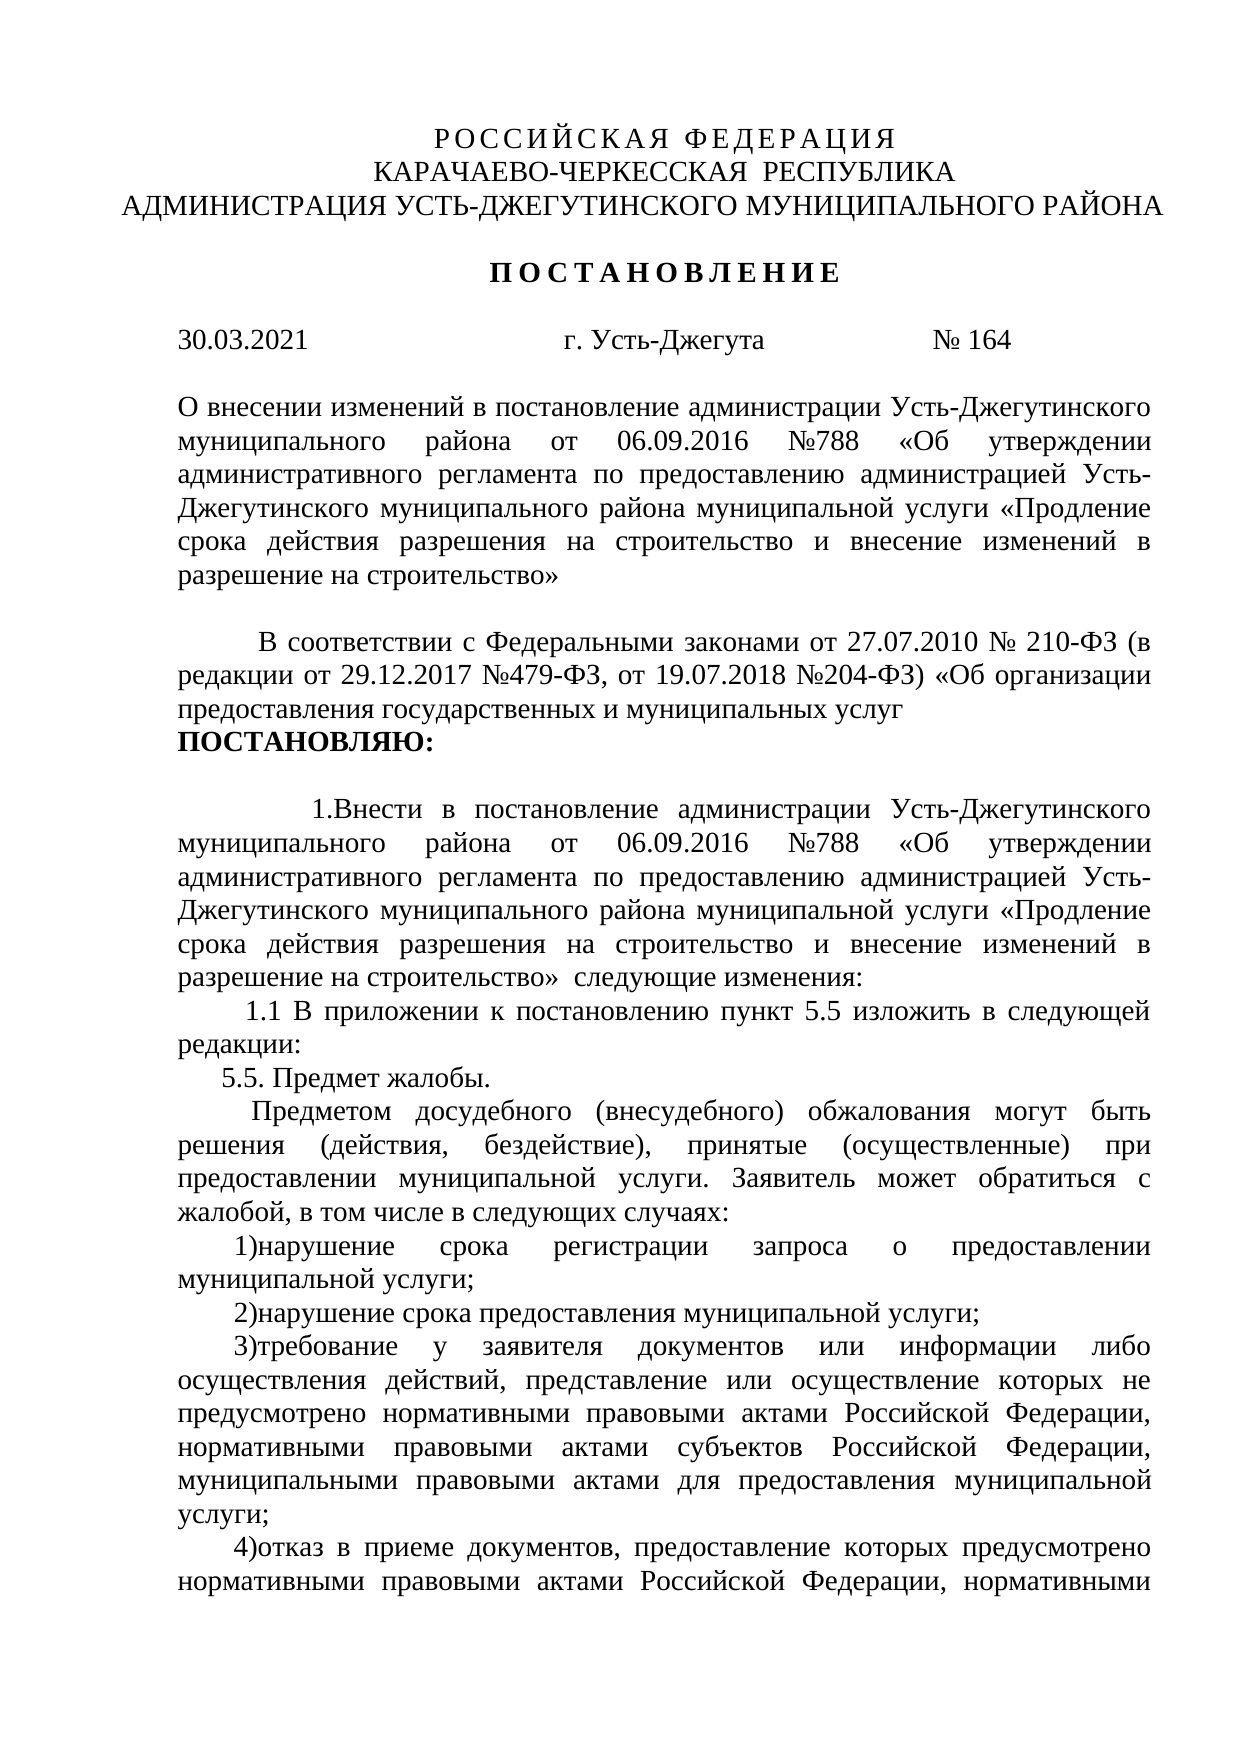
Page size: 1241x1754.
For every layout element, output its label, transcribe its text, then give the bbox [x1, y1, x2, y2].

text О внесении изменений в постановление администрации Усть-Джегутинского муниципального района от 06.09.2016 №788 «Об утверждении административного регламента по предоставлению администрацией Усть-Джегутинского муниципального района муниципальной услуги «Продление срока действия разрешения на строительство и внесение изменений в разрешение на строительство» [177, 389, 1152, 590]
text Карачаево-ЧеркесскАЯ РеспубликА [177, 154, 1152, 188]
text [177, 1529, 1152, 1597]
text РОССИЙСКАЯ ФЕДЕРАЦИЯ [177, 121, 1152, 154]
text В соответствии с Федеральными законами от 27.07.2010 № 210-ФЗ (в редакции от 29.12.2017 №479-ФЗ, от 19.07.2018 №204-ФЗ) «Об организации предоставления государственных и муниципальных услуг [177, 624, 1152, 724]
text 2)нарушение срока предоставления муниципальной услуги; [177, 1295, 1152, 1328]
text 30.03.2021 г. Усть-Джегута № 164 [177, 322, 1152, 356]
text 1.1 В приложении к постановлению пункт 5.5 изложить в следующей редакции: [177, 993, 1152, 1060]
text 1)нарушение срока регистрации запроса о предоставлении муниципальной услуги; [177, 1228, 1152, 1295]
text 1.Внести в постановление администрации Усть-Джегутинского муниципального района от 06.09.2016 №788 «Об утверждении административного регламента по предоставлению администрацией Усть-Джегутинского муниципального района муниципальной услуги «Продление срока действия разрешения на строительство и внесение изменений в разрешение на строительство» следующие изменения: [177, 792, 1152, 993]
text ПОСТАНОВЛЯЮ: [177, 724, 1152, 758]
text АДМИНИСТРАЦИЯ УСТЬ-ДЖЕГУТИНСКОГО Муниципального РАЙОНА [103, 188, 1181, 221]
text Предметом досудебного (внесудебного) обжалования могут быть решения (действия, бездействие), принятые (осуществленные) при предоставлении муниципальной услуги. Заявитель может обратиться с жалобой, в том числе в следующих случаях: [177, 1093, 1152, 1228]
text 3)требование у заявителя документов или информации либо осуществления действий, представление или осуществление которых не предусмотрено нормативными правовыми актами Российской Федерации, нормативными правовыми актами субъектов Российской Федерации, муниципальными правовыми актами для предоставления муниципальной услуги; [177, 1328, 1152, 1529]
text 5.5. Предмет жалобы. [177, 1060, 1152, 1093]
text ПОСТАНОВЛЕНИЕ [177, 255, 1152, 288]
